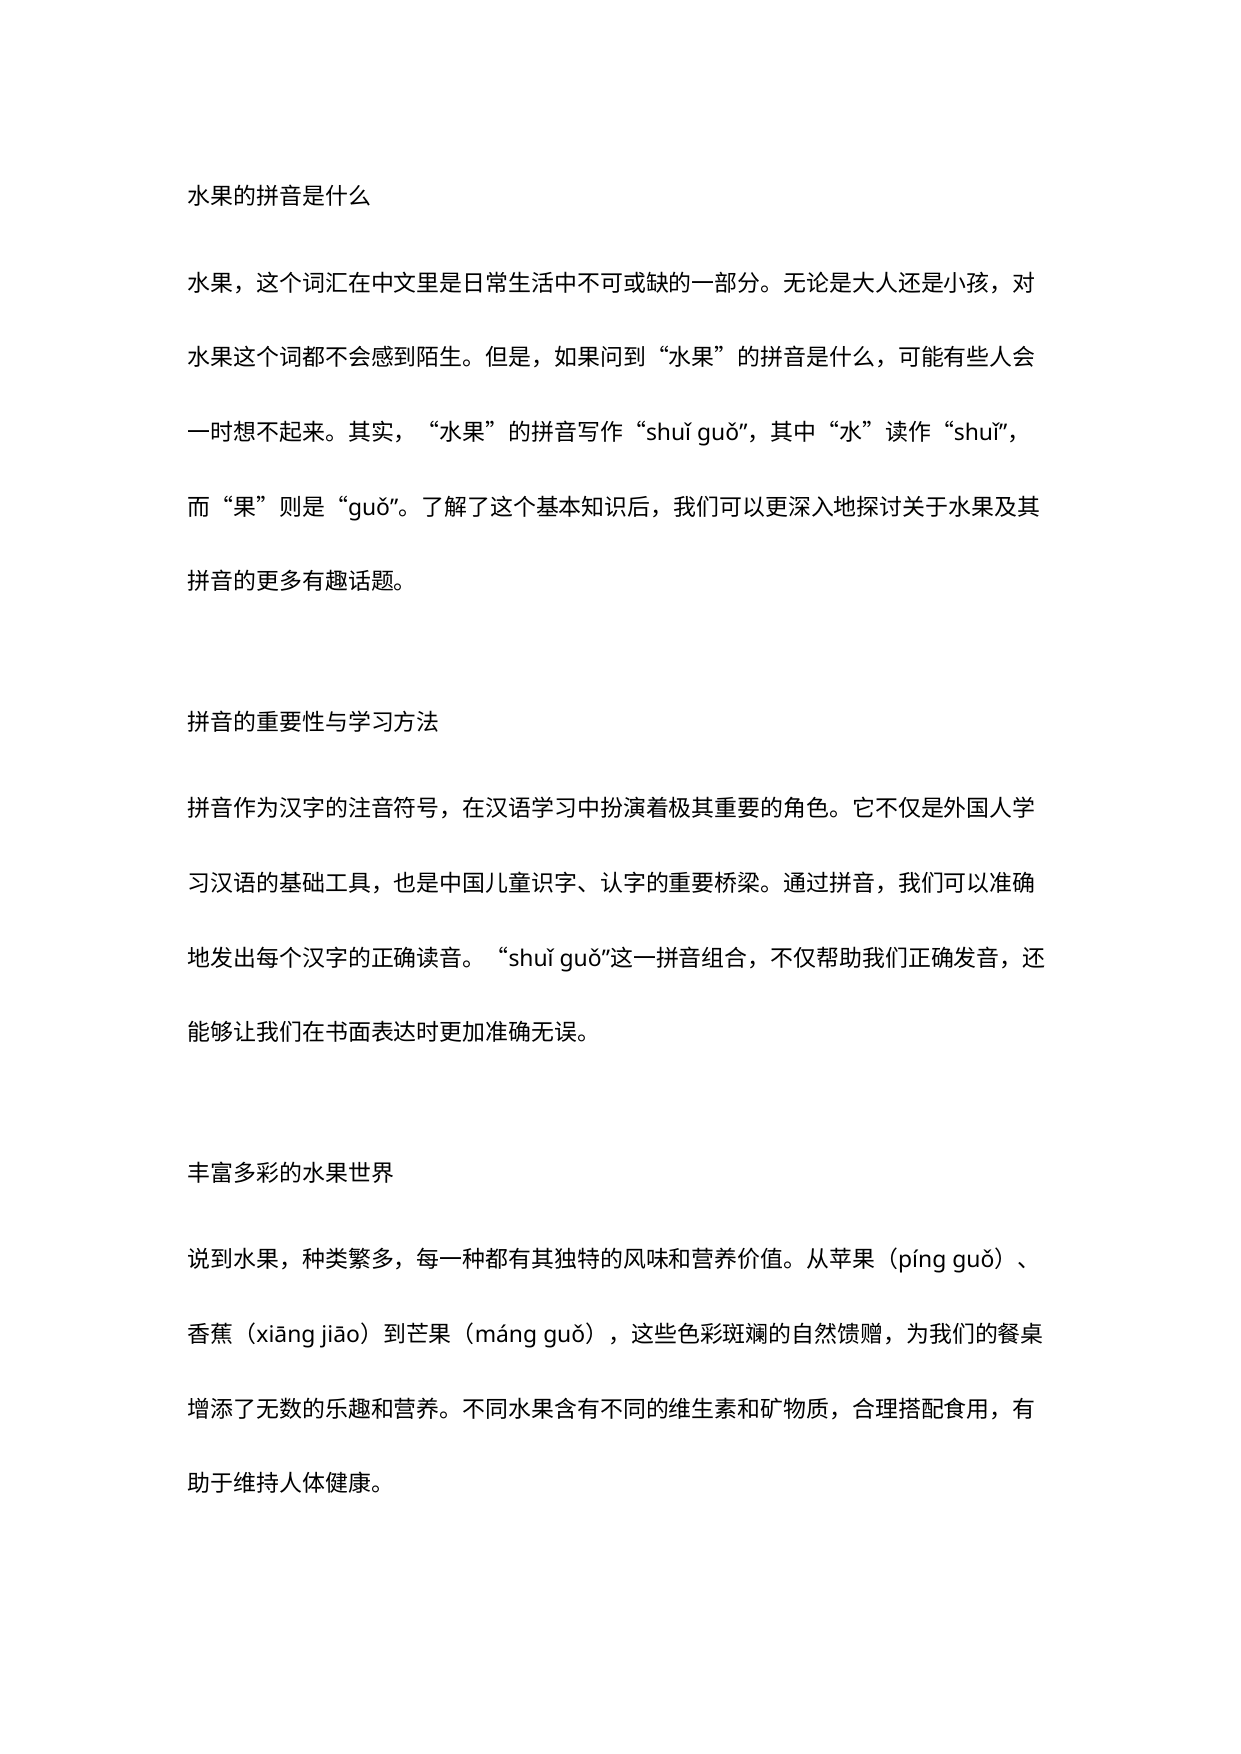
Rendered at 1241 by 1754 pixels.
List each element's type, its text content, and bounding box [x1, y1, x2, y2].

text 水果的拼音是什么 [187, 162, 1053, 227]
text 丰富多彩的水果世界 [187, 1139, 1053, 1204]
text 说到水果，种类繁多，每一种都有其独特的风味和营养价值。从苹果（píng guǒ）、香蕉（xiāng jiāo）到芒果（máng guǒ），这些色彩斑斓的自然馈赠，为我们的餐桌增添了无数的乐趣和营养。不同水果含有不同的维生素和矿物质，合理搭配食用，有助于维持人体健康。 [187, 1225, 1053, 1514]
text 拼音的重要性与学习方法 [187, 688, 1053, 753]
text 水果，这个词汇在中文里是日常生活中不可或缺的一部分。无论是大人还是小孩，对水果这个词都不会感到陌生。但是，如果问到“水果”的拼音是什么，可能有些人会一时想不起来。其实，“水果”的拼音写作“shuǐ guǒ”，其中“水”读作“shuǐ”，而“果”则是“guǒ”。了解了这个基本知识后，我们可以更深入地探讨关于水果及其拼音的更多有趣话题。 [187, 248, 1053, 612]
text 拼音作为汉字的注音符号，在汉语学习中扮演着极其重要的角色。它不仅是外国人学习汉语的基础工具，也是中国儿童识字、认字的重要桥梁。通过拼音，我们可以准确地发出每个汉字的正确读音。“shuǐ guǒ”这一拼音组合，不仅帮助我们正确发音，还能够让我们在书面表达时更加准确无误。 [187, 774, 1053, 1063]
